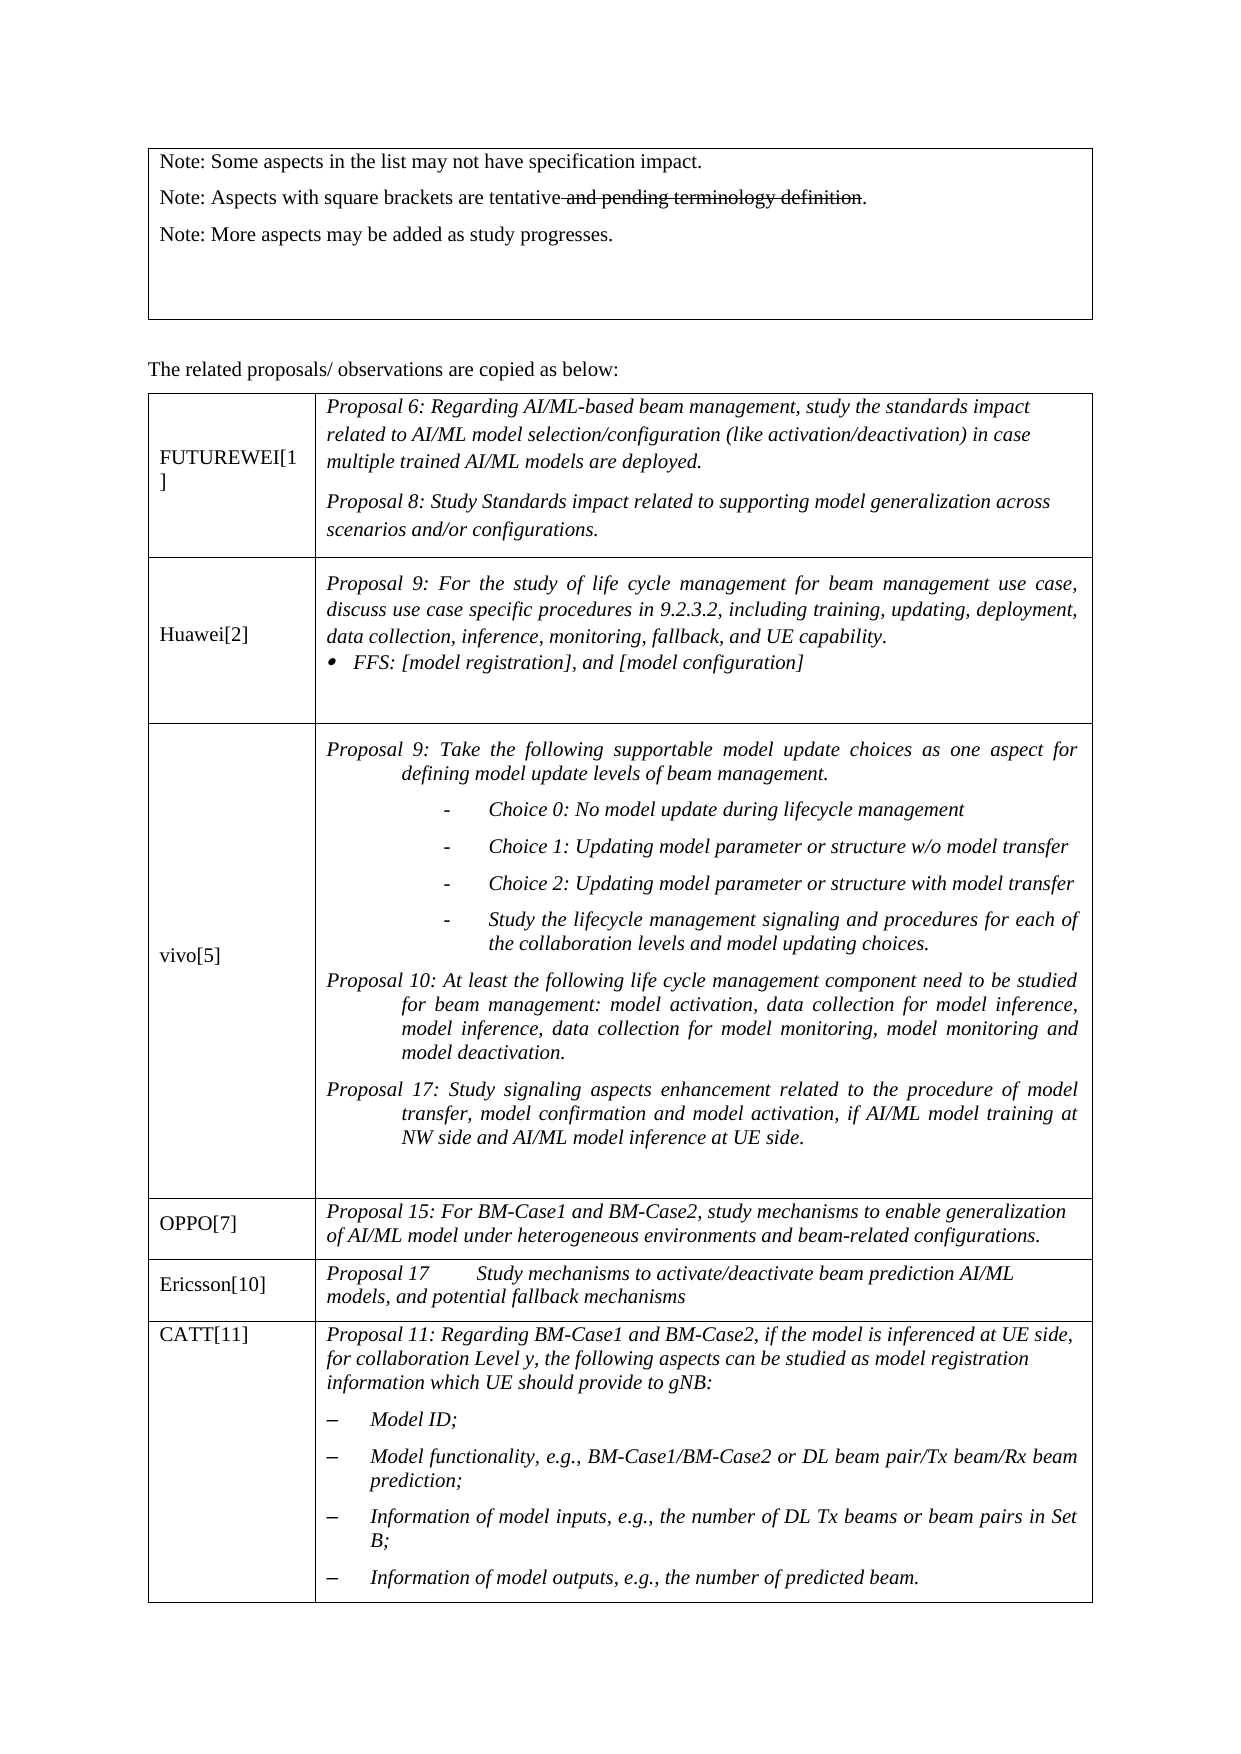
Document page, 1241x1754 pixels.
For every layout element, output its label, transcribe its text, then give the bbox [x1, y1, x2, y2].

table_cell CATT[11] [149, 1322, 315, 1602]
table_cell Proposal 9: Take the following supportable model update choices as one aspect for defining model update levels of beam management. Choice 0: No model update during lifecycle management Choice 1: Updating model parameter or structure w/o model transfer Choice 2: Updating model parameter or structure with model transfer Study the lifecycle management signaling and procedures for each of the collaboration levels and model updating choices. Proposal 10: At least the following life cycle management component need to be studied for beam management: model activation, data collection for model inference, model inference, data collection for model monitoring, model monitoring and model deactivation. Proposal 17: Study signaling aspects enhancement related to the procedure of model transfer, model confirmation and model activation, if AI/ML model training at NW side and AI/ML model inference at UE side. [316, 724, 1092, 1198]
table_cell Huawei[2] [149, 558, 315, 723]
table_cell Proposal 7: For the study of life cycle management for beam management use case, discuss use case specific procedures in 9.2.3.2, including training, updating, deployment, data collection, inference, monitoring, fallback, and UE capability. FFS: [model registration], and [model configuration] [316, 558, 1092, 723]
table_cell Ericsson[10] [149, 1260, 315, 1321]
text The related proposals/ observations are copied as below: [148, 357, 1093, 381]
table_cell Proposal 11: Regarding BM-Case1 and BM-Case2, if the model is inferenced at UE side, for collaboration Level y, the following aspects can be studied as model registration information which UE should provide to gNB: Model ID; Model functionality, e.g., BM-Case1/BM-Case2 or DL beam pair/Tx beam/Rx beam prediction; Information of model inputs, e.g., the number of DL Tx beams or beam pairs in Set B; Information of model outputs, e.g., the number of predicted beam. [316, 1322, 1092, 1602]
table_cell vivo[5] [149, 724, 315, 1198]
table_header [149, 149, 1092, 319]
table_header Proposal 6: Regarding AI/ML-based beam management, study the standards impact related to AI/ML model selection/configuration (like activation/deactivation) in case multiple trained AI/ML models are deployed. Proposal 8: Study Standards impact related to supporting model generalization across scenarios and/or configurations. [316, 394, 1092, 557]
table_cell OPPO[7] [149, 1199, 315, 1259]
table_cell Proposal 15: For BM-Case1 and BM-Case2, study mechanisms to enable generalization of AI/ML model under heterogeneous environments and beam-related configurations. [316, 1199, 1092, 1259]
table_header FUTUREWEI[1] [149, 394, 315, 557]
table_cell Proposal 17 Study mechanisms to activate/deactivate beam prediction AI/ML models, and potential fallback mechanisms [316, 1260, 1092, 1321]
